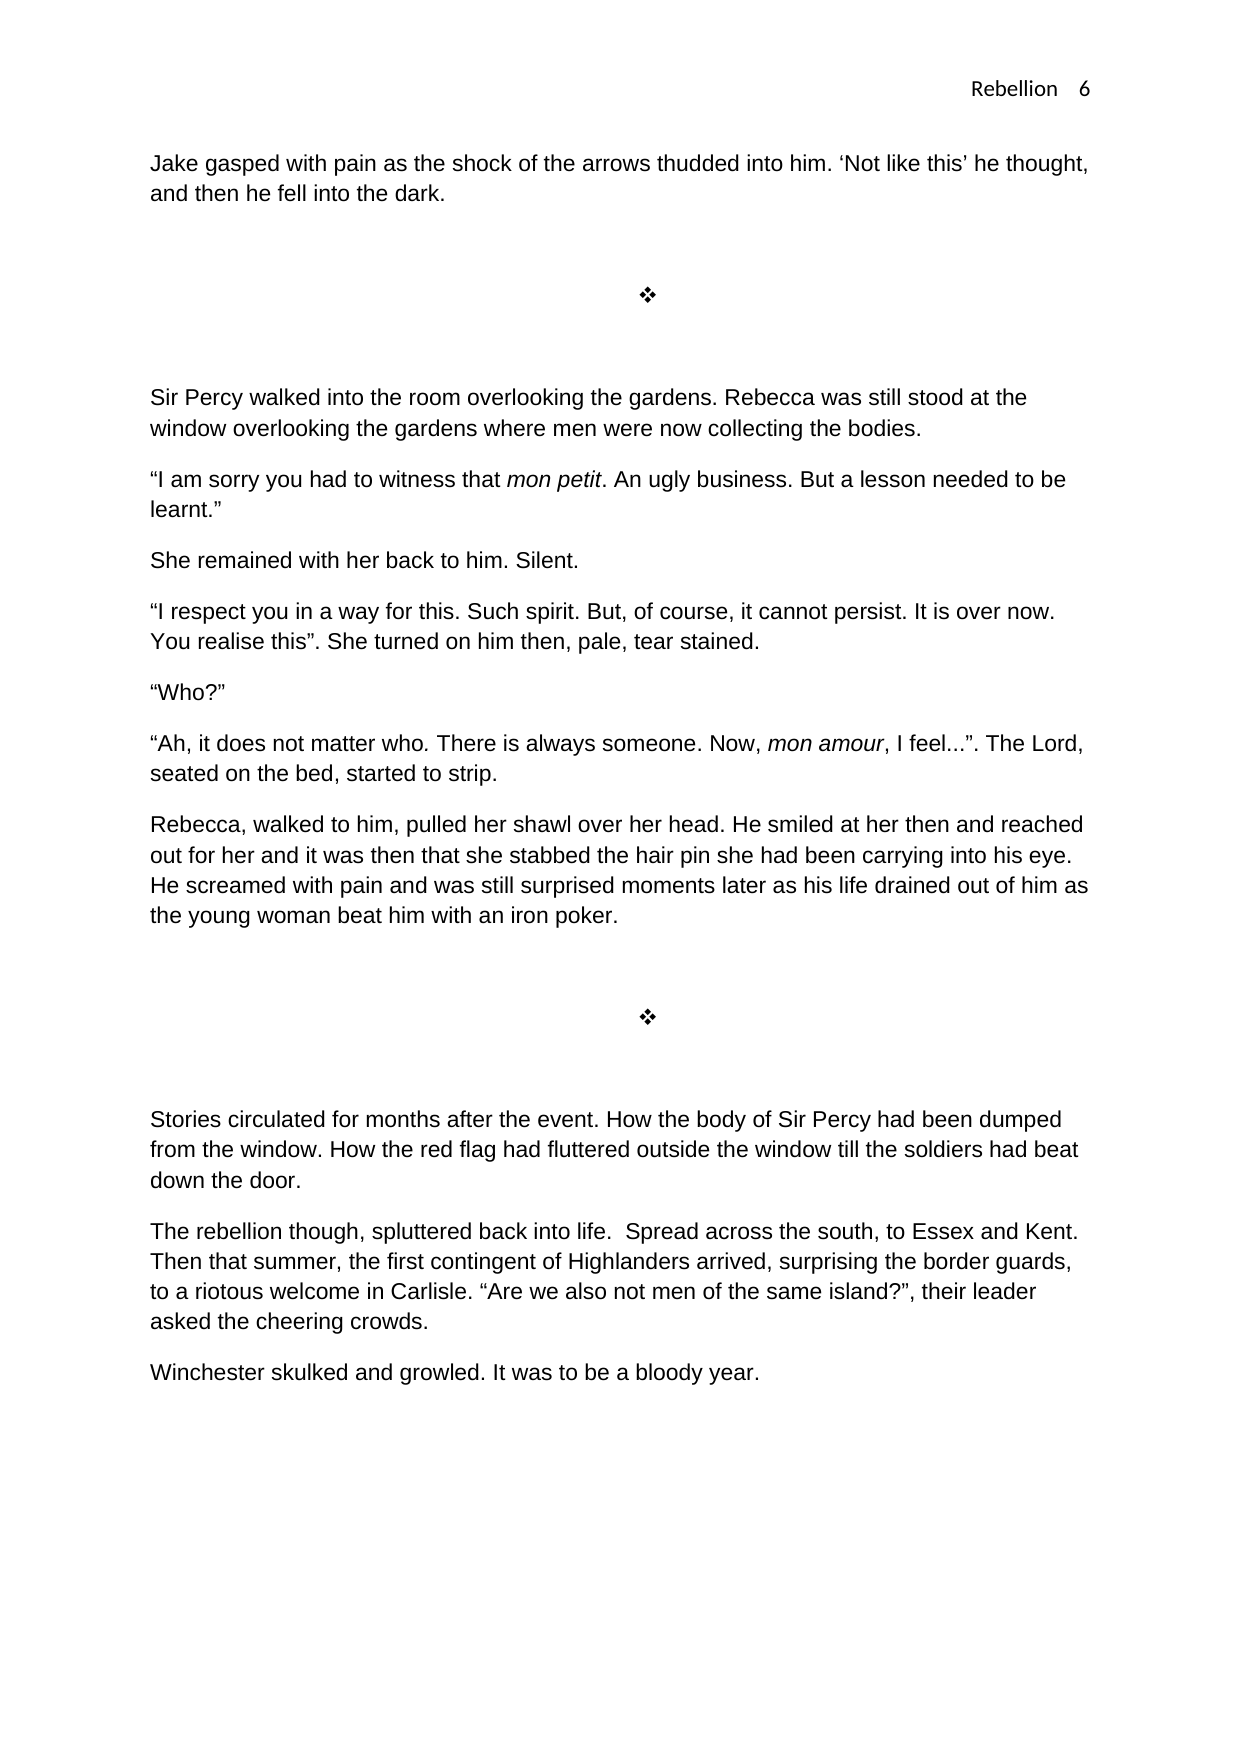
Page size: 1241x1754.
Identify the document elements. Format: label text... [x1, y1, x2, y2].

text Jake gasped with pain as the shock of the arrows thudded into him. ‘Not like this’ he thought, and then he fell into the dark. [150, 150, 1090, 207]
text “Who?” [150, 679, 1090, 706]
text She remained with her back to him. Silent. [150, 547, 1090, 573]
text The rebellion though, spluttered back into life. Spread across the south, to Essex and Kent. Then that summer, the first contingent of Highlanders arrived, surprising the border guards, to a riotous welcome in Carlisle. “Are we also not men of the same island?”, their leader asked the cheering crowds. [150, 1218, 1090, 1335]
text Rebecca, walked to him, pulled her shawl over her head. He smiled at her then and reached out for her and it was then that she stabbed the hair pin she had been carrying into his eye. He screamed with pain and was still surprised moments later as his life drained out of him as the young woman beat him with an iron poker. [150, 811, 1090, 928]
text Sir Percy walked into the room overlooking the gardens. Rebecca was still stood at the window overlooking the gardens where men were now collecting the bodies. [150, 384, 1090, 441]
text “I am sorry you had to witness that mon petit. An ugly business. But a lesson needed to be learnt.” [150, 466, 1090, 522]
text “Ah, it does not matter who. There is always someone. Now, mon amour, I feel...”. The Lord, seated on the bed, started to strip. [150, 730, 1090, 787]
text Stories circulated for months after the event. How the body of Sir Percy had been dumped from the window. How the red flag had fluttered outside the window till the soldiers had beat down the door. [150, 1106, 1090, 1193]
text “I respect you in a way for this. Such spirit. But, of course, it cannot persist. It is over now. You realise this”. She turned on him then, pale, tear stained. [150, 598, 1090, 654]
text Winchester skulked and growled. It was to be a bloody year. [150, 1359, 1090, 1386]
